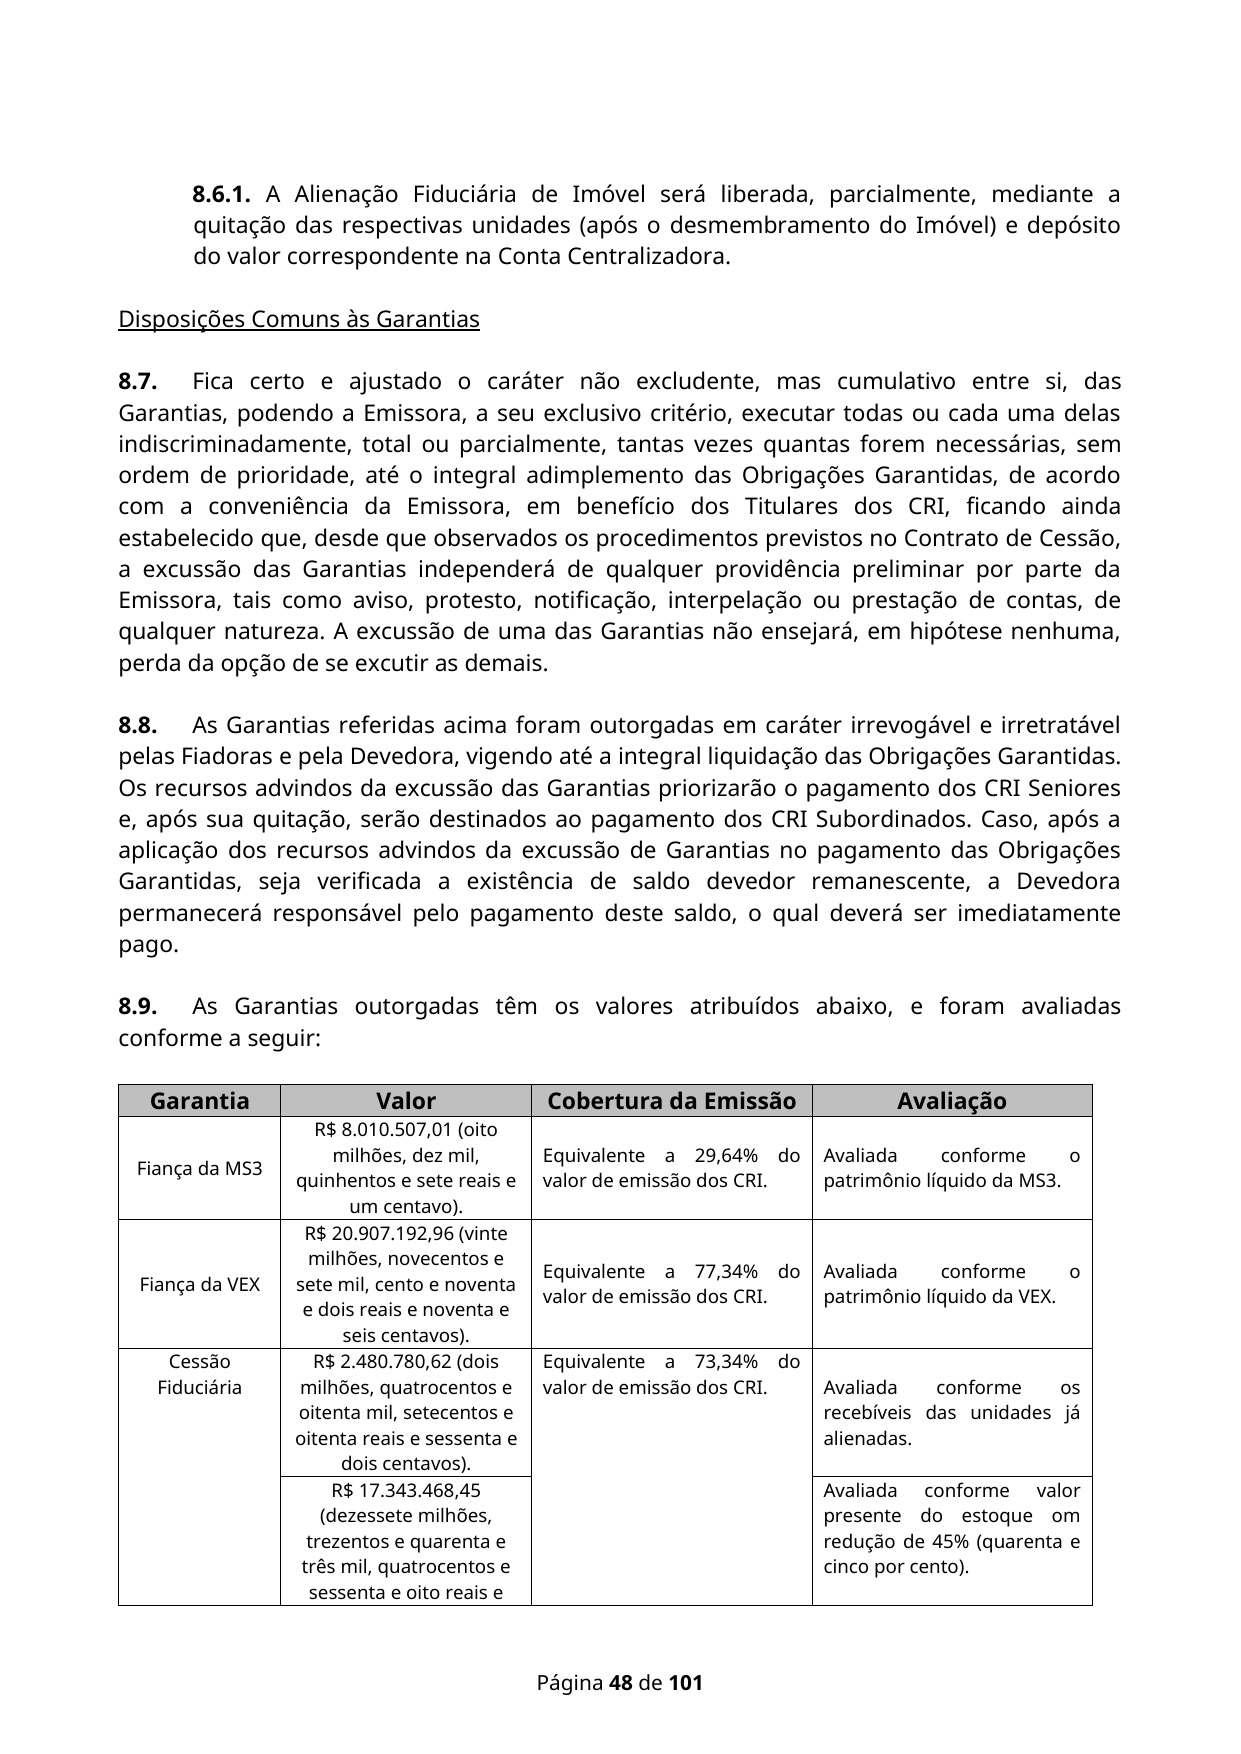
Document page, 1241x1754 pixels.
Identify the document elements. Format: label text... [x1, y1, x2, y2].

table_cell Avaliada conforme o patrimônio líquido da MS3. [813, 1117, 1092, 1219]
list A Alienação Fiduciária de Imóvel será liberada, parcialmente, mediante a quitação das respectivas unidades (após o desmembramento do Imóvel) e depósito do valor correspondente na Conta Centralizadora. [192, 177, 1122, 271]
table_header Avaliação [813, 1085, 1092, 1116]
table_header Garantia [119, 1085, 280, 1116]
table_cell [281, 1477, 531, 1605]
table_header Cobertura da Emissão [532, 1085, 812, 1116]
table_cell R$ 2.480.780,62 (dois milhões, quatrocentos e oitenta mil, setecentos e oitenta reais e sessenta e dois centavos). [281, 1349, 531, 1476]
table_cell Avaliada conforme os recebíveis das unidades já alienadas. [813, 1349, 1092, 1476]
list Fica certo e ajustado o caráter não excludente, mas cumulativo entre si, das Garantias, podendo a Emissora, a seu exclusivo critério, executar todas ou cada uma delas indiscriminadamente, total ou parcialmente, tantas vezes quantas forem necessárias, sem ordem de prioridade, até o integral adimplemento das Obrigações Garantidas, de acordo com a conveniência da Emissora, em benefício dos Titulares dos CRI, ficando ainda estabelecido que, desde que observados os procedimentos previstos no Contrato de Cessão, a excussão das Garantias independerá de qualquer providência preliminar por parte da Emissora, tais como aviso, protesto, notificação, interpelação ou prestação de contas, de qualquer natureza. A excussão de uma das Garantias não ensejará, em hipótese nenhuma, perda da opção de se excutir as demais. [118, 365, 1122, 677]
table_cell Equivalente a 77,34% do valor de emissão dos CRI. [532, 1220, 812, 1347]
list As Garantias referidas acima foram outorgadas em caráter irrevogável e irretratável pelas Fiadoras e pela Devedora, vigendo até a integral liquidação das Obrigações Garantidas. Os recursos advindos da excussão das Garantias priorizarão o pagamento dos CRI Seniores e, após sua quitação, serão destinados ao pagamento dos CRI Subordinados. Caso, após a aplicação dos recursos advindos da excussão de Garantias no pagamento das Obrigações Garantidas, seja verificada a existência de saldo devedor remanescente, a Devedora permanecerá responsável pelo pagamento deste saldo, o qual deverá ser imediatamente pago. [118, 708, 1122, 958]
table_cell Fiança da MS3 [119, 1117, 280, 1219]
table_header Valor [281, 1085, 531, 1116]
table_cell Avaliada conforme o patrimônio líquido da VEX. [813, 1220, 1092, 1347]
list As Garantias outorgadas têm os valores atribuídos abaixo, e foram avaliadas conforme a seguir: [118, 990, 1122, 1052]
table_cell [813, 1477, 1092, 1605]
text Disposições Comuns às Garantias [118, 302, 1122, 333]
table_cell Equivalente a 73,34% do valor de emissão dos CRI. [532, 1349, 812, 1605]
table_cell Fiança da VEX [119, 1220, 280, 1347]
table_cell Equivalente a 29,64% do valor de emissão dos CRI. [532, 1117, 812, 1219]
table_cell R$ 20.907.192,96 (vinte milhões, novecentos e sete mil, cento e noventa e dois reais e noventa e seis centavos). [281, 1220, 531, 1347]
table_cell Cessão Fiduciária [119, 1349, 280, 1605]
table_cell R$ 8.010.507,01 (oito milhões, dez mil, quinhentos e sete reais e um centavo). [281, 1117, 531, 1219]
